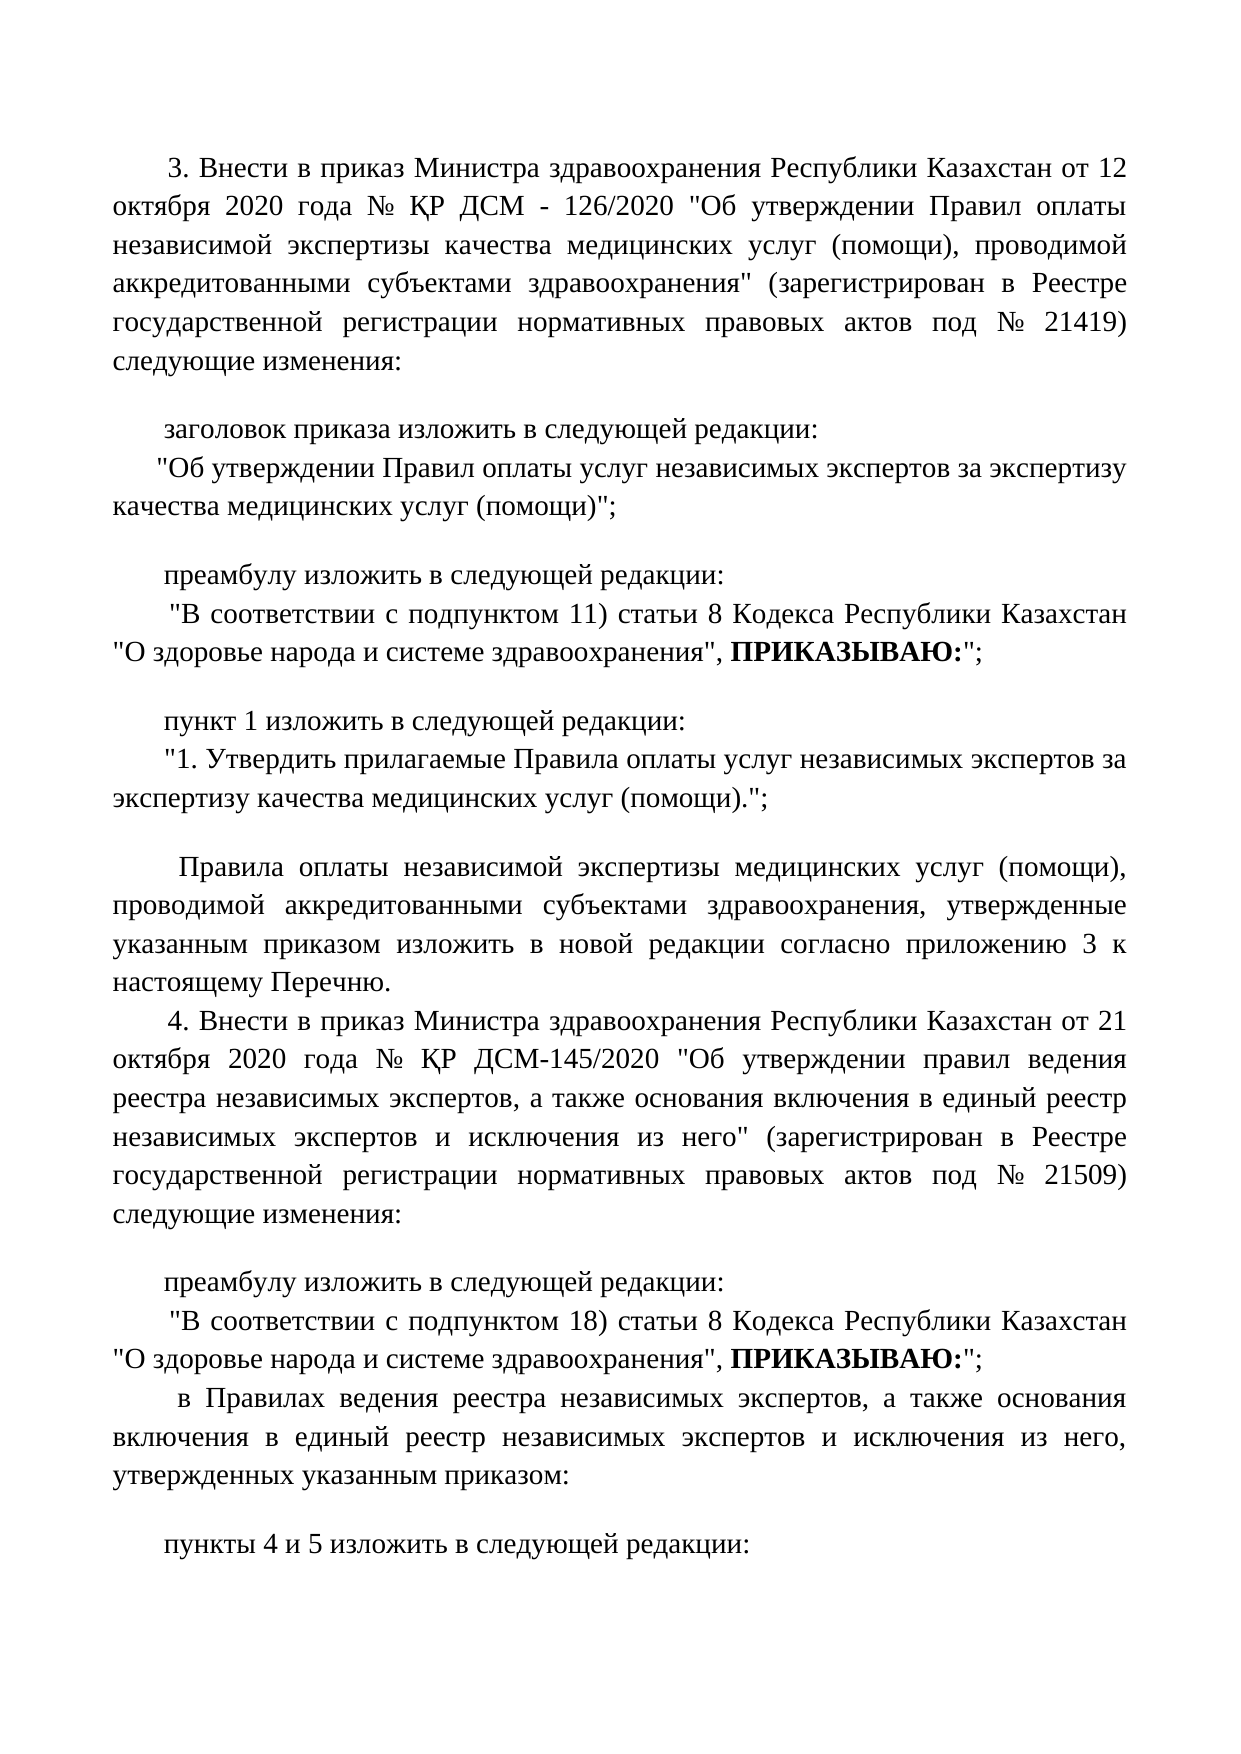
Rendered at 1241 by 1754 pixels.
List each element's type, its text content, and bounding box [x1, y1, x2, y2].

text в Правилах ведения реестра независимых экспертов, а также основания включения в единый реестр независимых экспертов и исключения из него, утвержденных указанным приказом: [112, 1380, 1128, 1491]
text пункты 4 и 5 изложить в следующей редакции: [112, 1526, 1128, 1559]
text "1. Утвердить прилагаемые Правила оплаты услуг независимых экспертов за экспертизу качества медицинских услуг (помощи)."; [112, 742, 1128, 814]
text пункт 1 изложить в следующей редакции: [112, 703, 1128, 737]
text 4. Внести в приказ Министра здравоохранения Республики Казахстан от 21 октября 2020 года № ҚР ДСМ-145/2020 "Об утверждении правил ведения реестра независимых экспертов, а также основания включения в единый реестр независимых экспертов и исключения из него" (зарегистрирован в Реестре государственной регистрации нормативных правовых актов под № 21509) следующие изменения: [112, 1003, 1128, 1229]
text "Об утверждении Правил оплаты услуг независимых экспертов за экспертизу качества медицинских услуг (помощи)"; [112, 450, 1128, 522]
text заголовок приказа изложить в следующей редакции: [112, 411, 1128, 445]
text преамбулу изложить в следующей редакции: [112, 557, 1128, 591]
text "В соответствии с подпунктом 18) статьи 8 Кодекса Республики Казахстан "О здоровье народа и системе здравоохранения", ПРИКАЗЫВАЮ:"; [112, 1303, 1128, 1375]
text "В соответствии с подпунктом 11) статьи 8 Кодекса Республики Казахстан "О здоровье народа и системе здравоохранения", ПРИКАЗЫВАЮ:"; [112, 596, 1128, 668]
text преамбулу изложить в следующей редакции: [112, 1264, 1128, 1298]
text Правила оплаты независимой экспертизы медицинских услуг (помощи), проводимой аккредитованными субъектами здравоохранения, утвержденные указанным приказом изложить в новой редакции согласно приложению 3 к настоящему Перечню. [112, 849, 1128, 998]
text 3. Внести в приказ Министра здравоохранения Республики Казахстан от 12 октября 2020 года № ҚР ДСМ - 126/2020 "Об утверждении Правил оплаты независимой экспертизы качества медицинских услуг (помощи), проводимой аккредитованными субъектами здравоохранения" (зарегистрирован в Реестре государственной регистрации нормативных правовых актов под № 21419) следующие изменения: [112, 150, 1128, 376]
